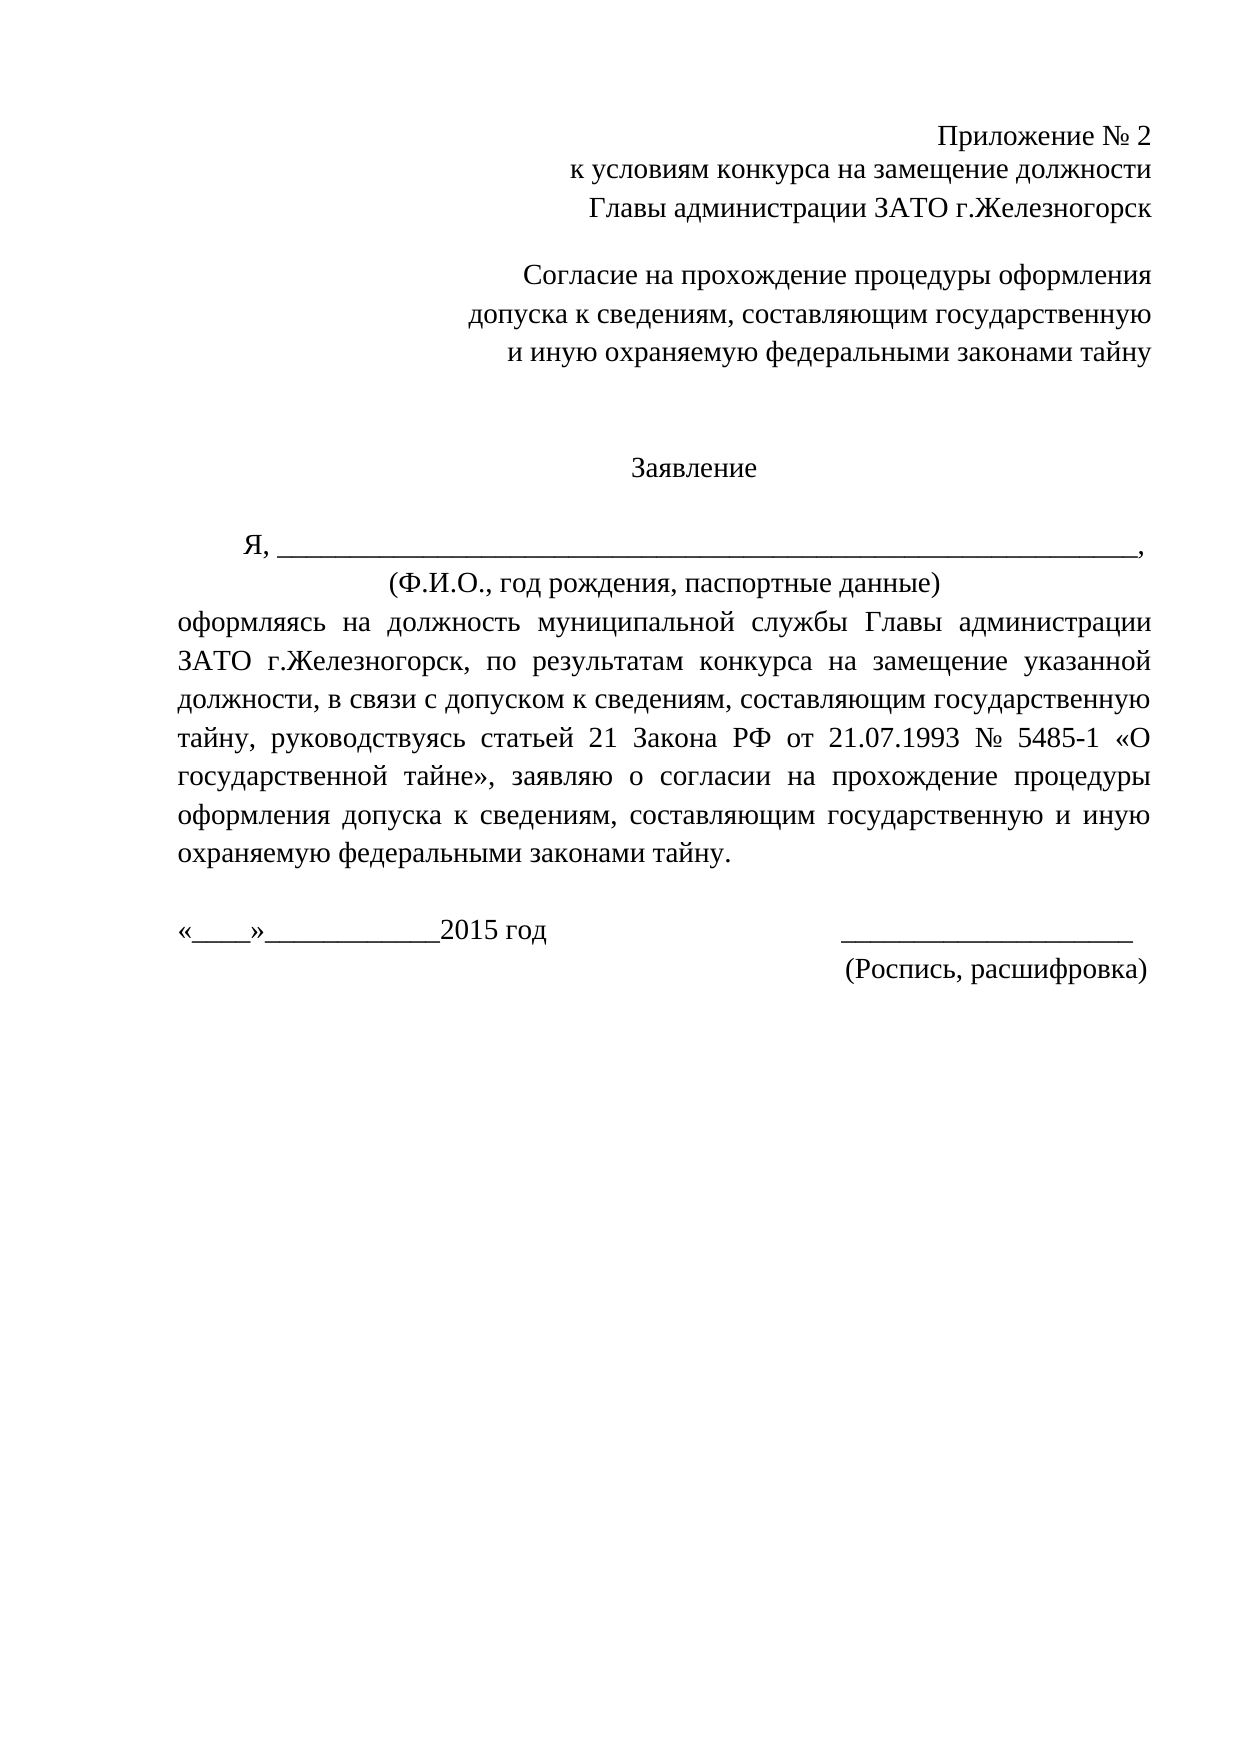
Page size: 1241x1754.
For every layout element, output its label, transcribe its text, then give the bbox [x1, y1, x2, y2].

text Приложение № 2 [177, 118, 1152, 152]
text к условиям конкурса на замещение должности [177, 152, 1152, 185]
text Главы администрации ЗАТО г.Железногорск [177, 190, 1152, 224]
text «____»____________2015 год ____________________ [177, 912, 1152, 946]
text допуска к сведениям, составляющим государственную [177, 296, 1152, 329]
text Я, ___________________________________________________________, (Ф.И.О., год рождения, паспортные данные) [177, 527, 1152, 599]
text Заявление [177, 450, 1152, 483]
text Согласие на прохождение процедуры оформления [177, 257, 1152, 291]
text оформляясь на должность муниципальной службы Главы администрации ЗАТО г.Железногорск, по результатам конкурса на замещение указанной должности, в связи с допуском к сведениям, составляющим государственную тайну, руководствуясь статьей 21 Закона РФ от 21.07.1993 № 5485-1 «О государственной тайне», заявляю о согласии на прохождение процедуры оформления допуска к сведениям, составляющим государственную и иную охраняемую федеральными законами тайну. [177, 604, 1152, 869]
text и иную охраняемую федеральными законами тайну [177, 334, 1152, 368]
text (Роспись, расшифровка) [177, 951, 1152, 984]
